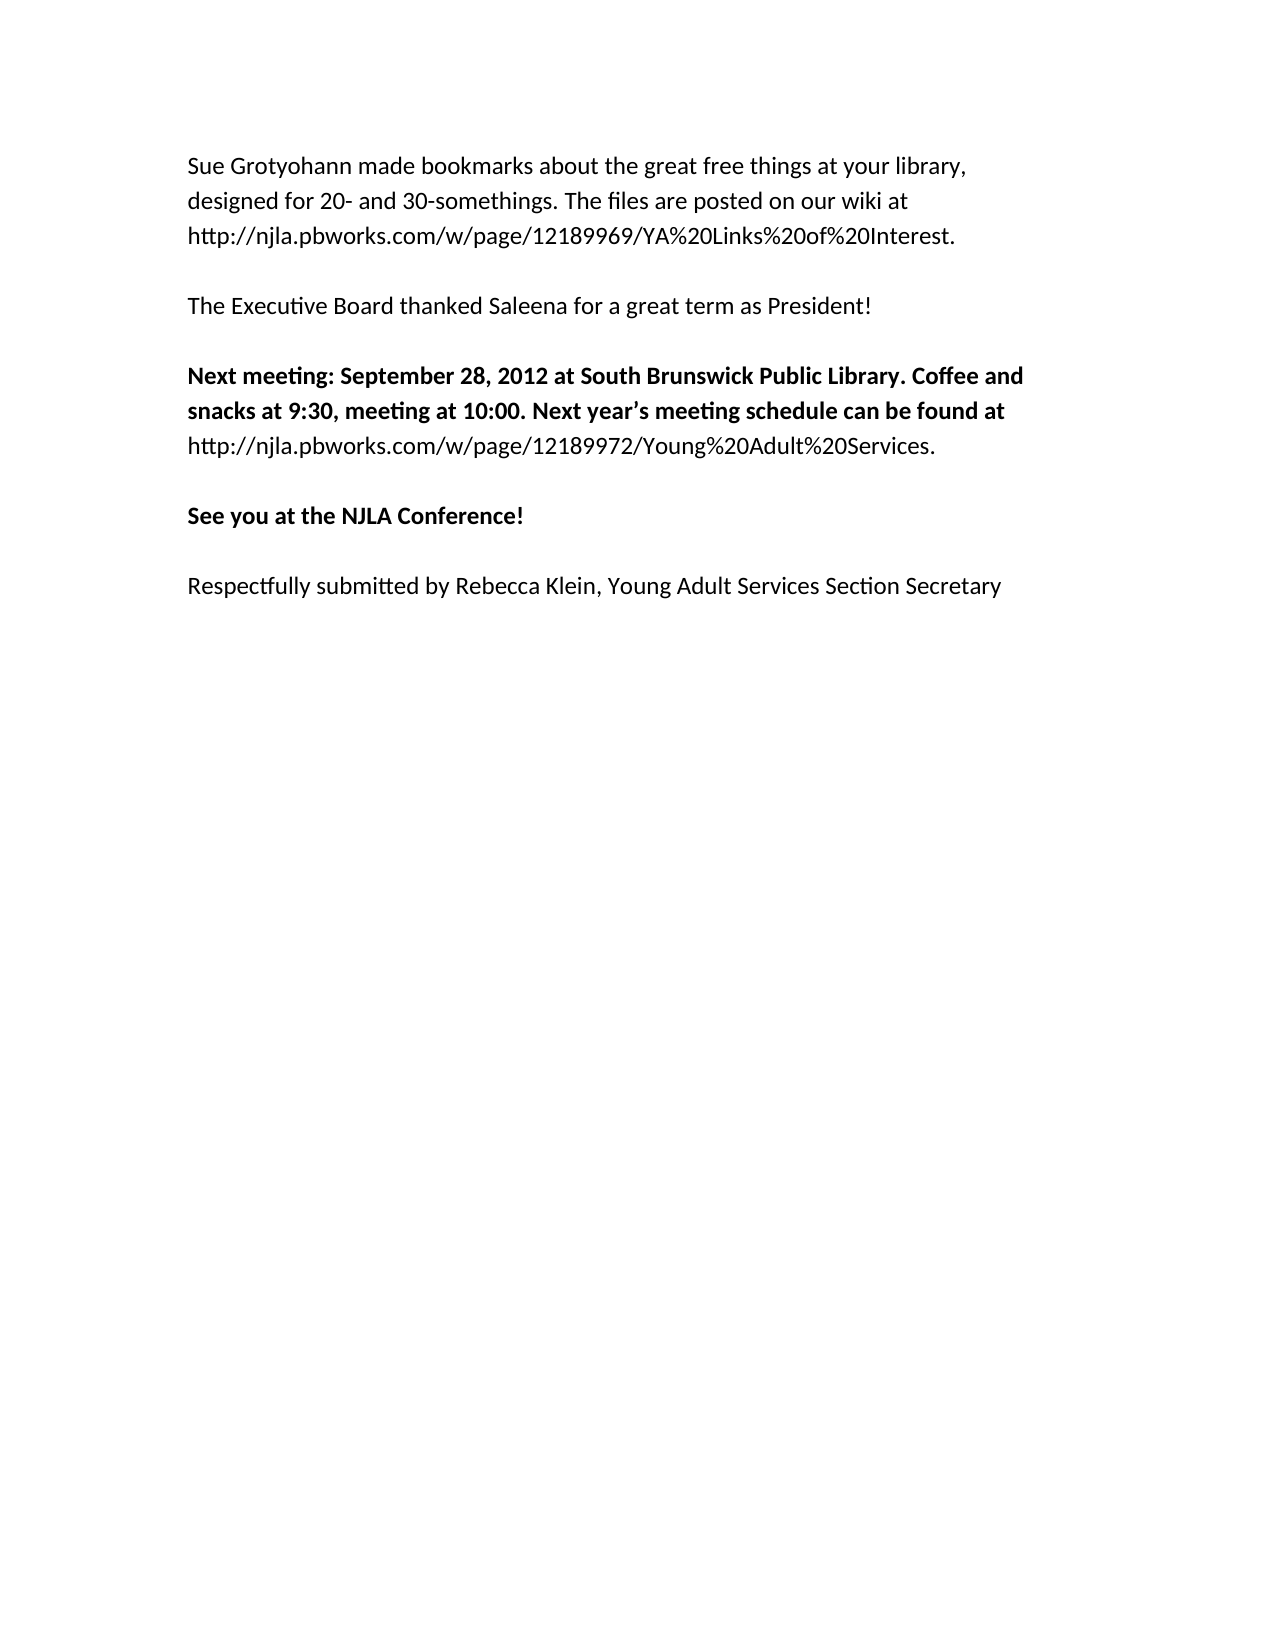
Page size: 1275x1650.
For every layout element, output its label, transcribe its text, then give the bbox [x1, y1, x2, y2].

text Next meeting: September 28, 2012 at South Brunswick Public Library. Coffee and snacks at 9:30, meeting at 10:00. Next year’s meeting schedule can be found at http://njla.pbworks.com/w/page/12189972/Young%20Adult%20Services. [187, 360, 1050, 461]
text The Executive Board thanked Saleena for a great term as President! [187, 290, 1050, 321]
text Sue Grotyohann made bookmarks about the great free things at your library, designed for 20- and 30-somethings. The files are posted on our wiki at http://njla.pbworks.com/w/page/12189969/YA%20Links%20of%20Interest. [187, 150, 1050, 251]
text See you at the NJLA Conference! [187, 500, 1050, 531]
text Respectfully submitted by Rebecca Klein, Young Adult Services Section Secretary [187, 570, 1050, 601]
